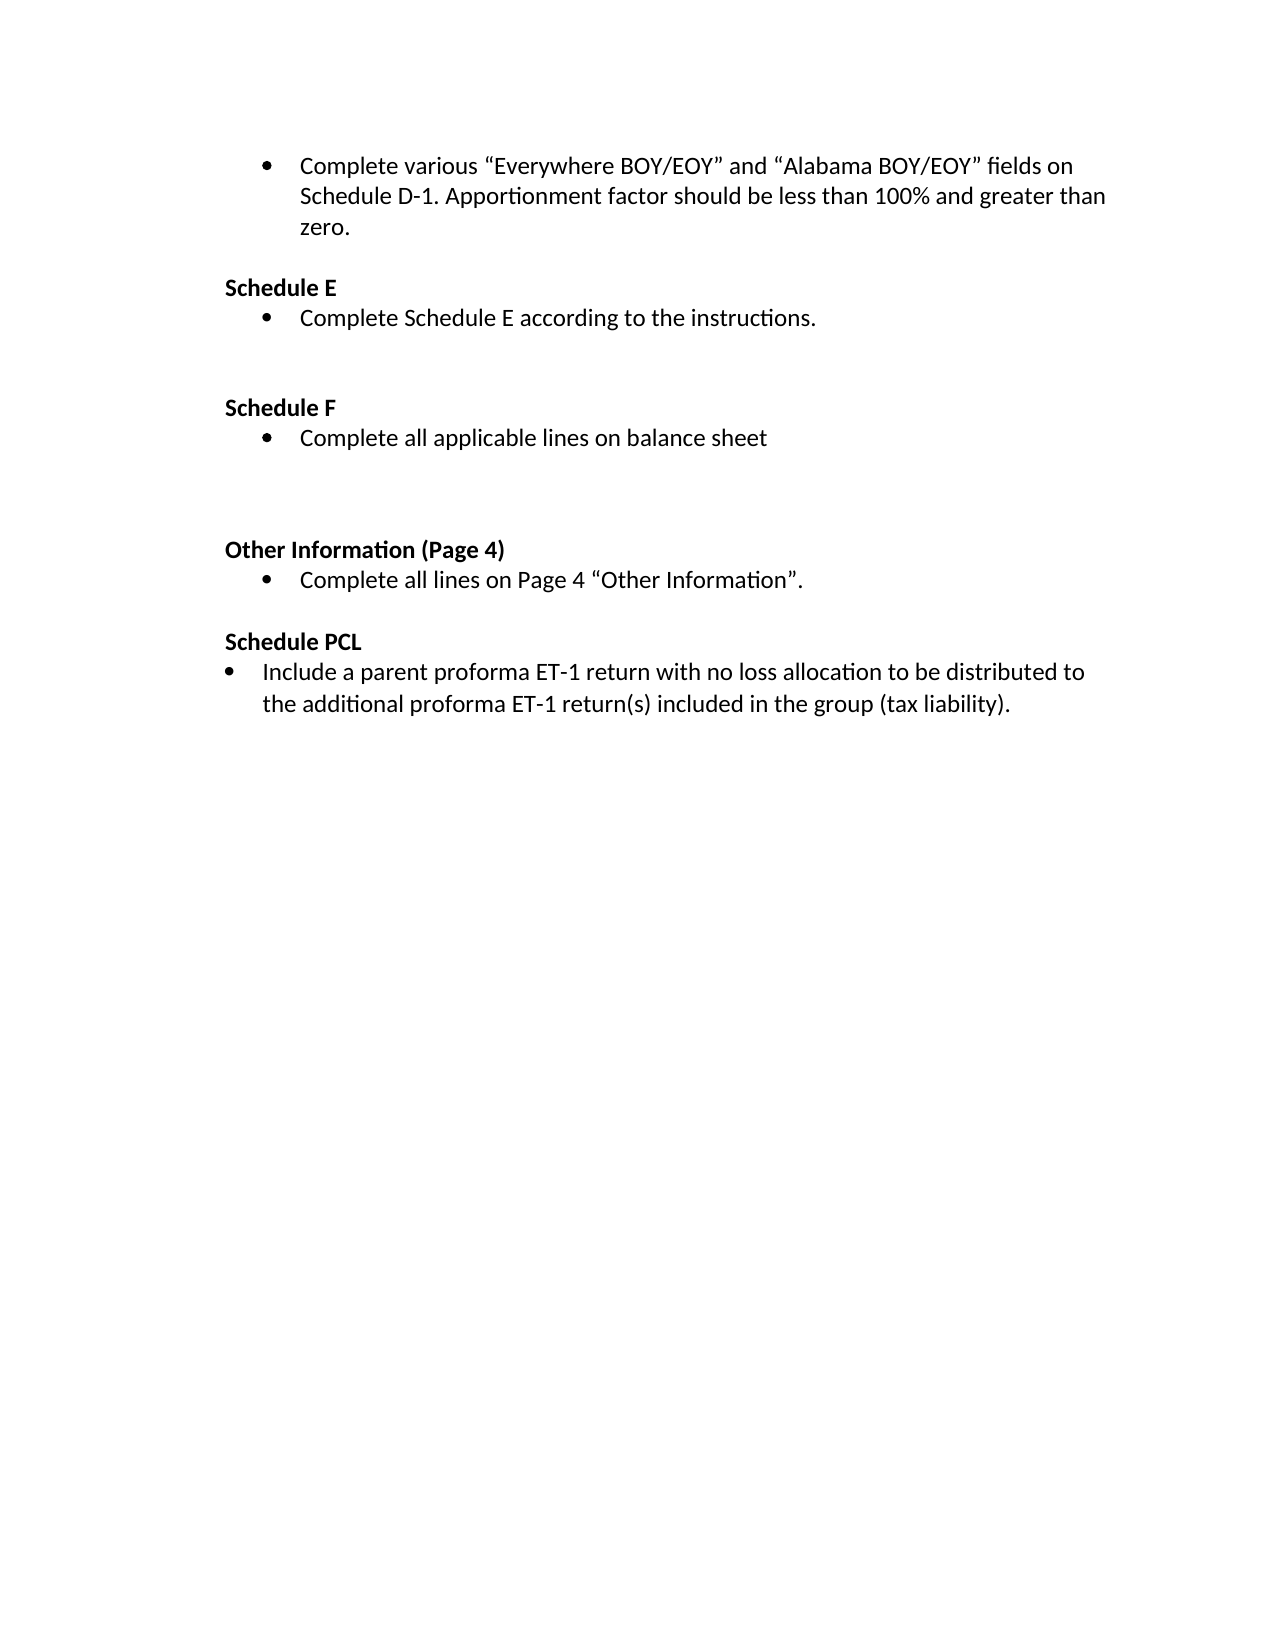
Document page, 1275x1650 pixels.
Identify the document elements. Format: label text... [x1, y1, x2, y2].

list Complete all lines on Page 4 “Other Information”. [262, 564, 1125, 595]
text Schedule PCL [225, 626, 1125, 656]
list Complete all applicable lines on balance sheet [262, 422, 1125, 453]
list Complete Schedule E according to the instructions. [262, 303, 1125, 361]
text Schedule E [225, 272, 1125, 303]
list Include a parent proforma ET-1 return with no loss allocation to be distributed to the additional proforma ET-1 return(s) included in the group (tax liability). [225, 656, 1125, 719]
text Other Information (Page 4) [225, 534, 1125, 564]
text Schedule F [225, 392, 1125, 422]
list Complete various “Everywhere BOY/EOY” and “Alabama BOY/EOY” fields on Schedule D-1. Apportionment factor should be less than 100% and greater than zero. [262, 150, 1125, 242]
